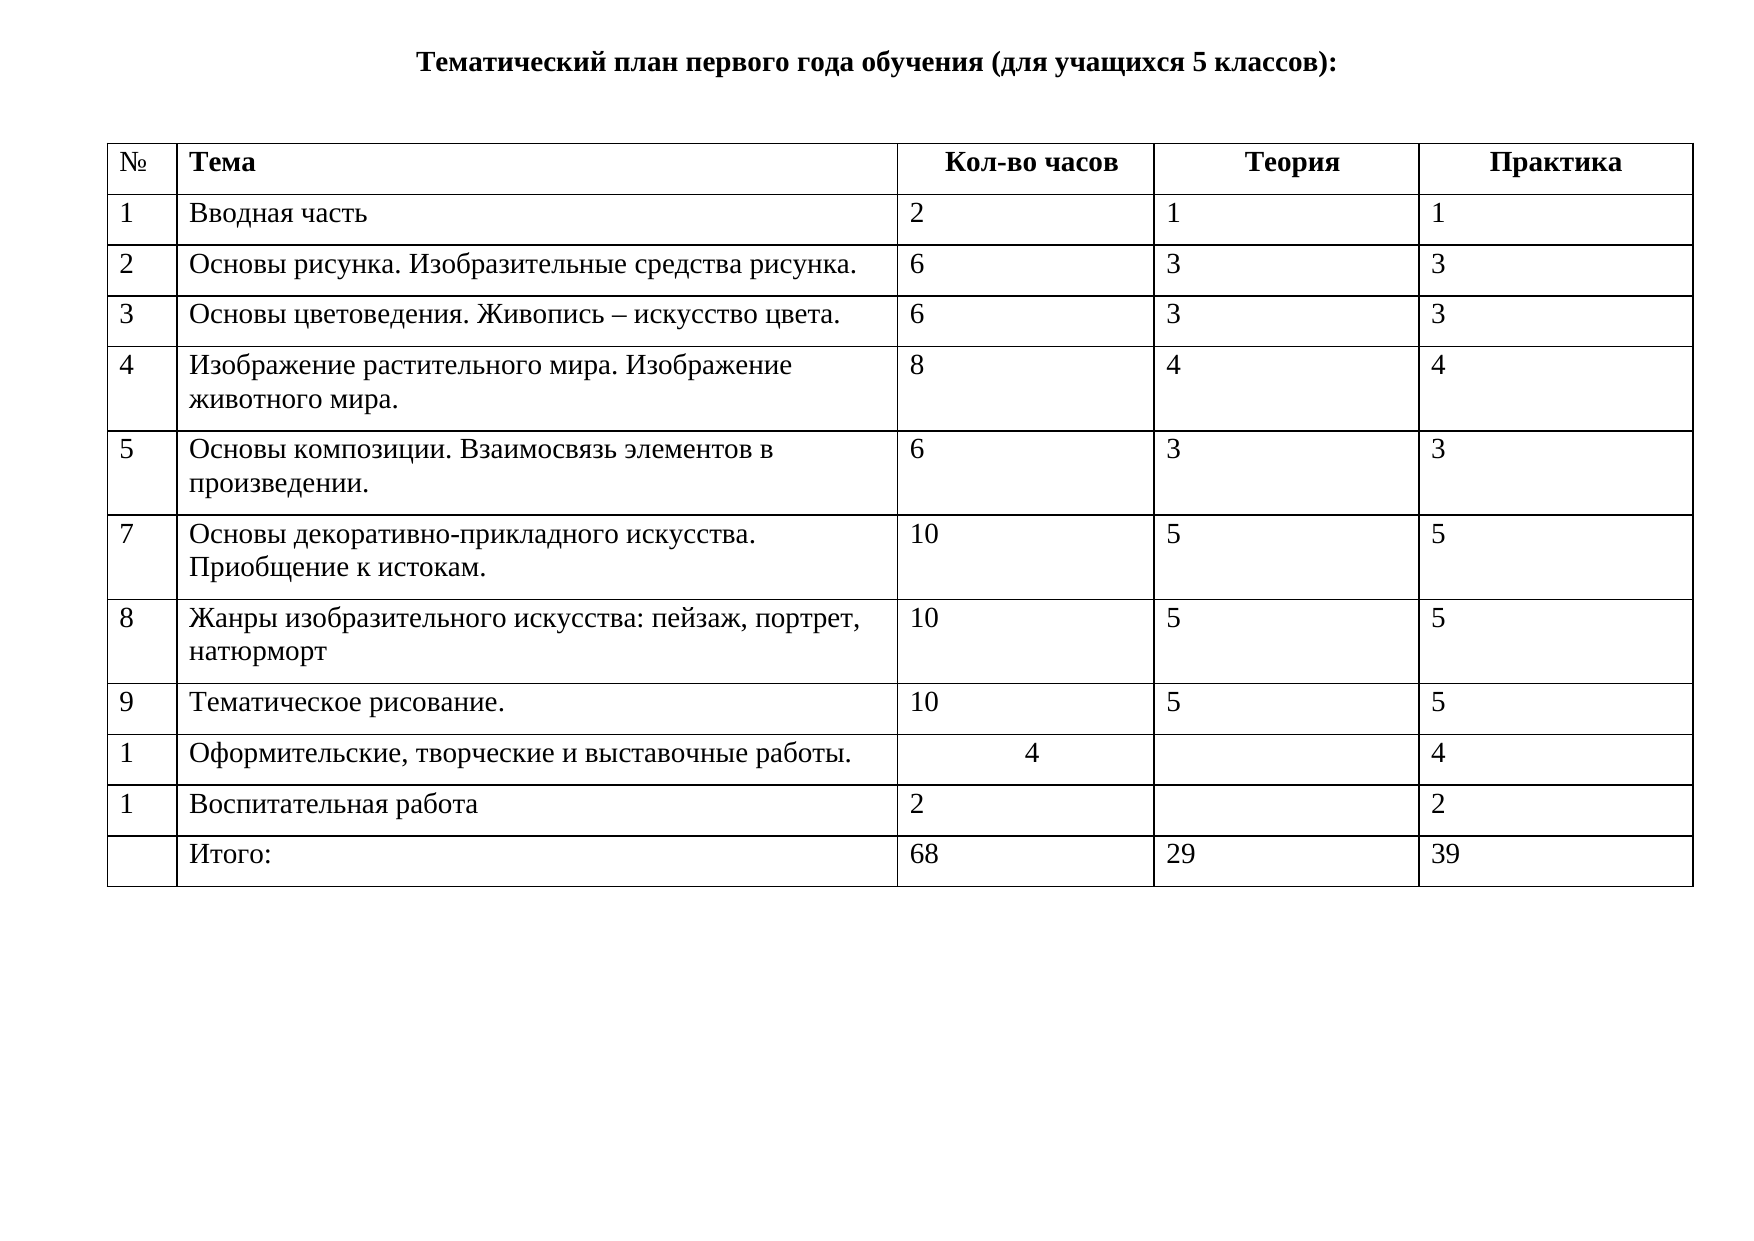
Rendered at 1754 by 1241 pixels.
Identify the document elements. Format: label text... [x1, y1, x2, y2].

text Тематический план первого года обучения (для учащихся 5 классов): [118, 44, 1636, 78]
table_cell 10 [898, 684, 1153, 733]
table_header Тема [178, 144, 897, 193]
table_cell Тематическое рисование. [178, 684, 897, 733]
table_cell Основы цветоведения. Живопись – искусство цвета. [178, 297, 897, 346]
table_cell 1 [108, 735, 176, 784]
table_cell Жанры изобразительного искусства: пейзаж, портрет, натюрморт [178, 600, 897, 683]
table_header Практика [1420, 144, 1692, 193]
table_cell 5 [1420, 516, 1692, 598]
table_cell Итого: [178, 837, 897, 886]
table_cell 3 [1420, 432, 1692, 514]
table_cell Основы рисунка. Изобразительные средства рисунка. [178, 246, 897, 295]
table_cell [1155, 786, 1418, 835]
table_cell [1155, 735, 1418, 784]
table_cell 1 [1420, 195, 1692, 244]
table_cell 6 [898, 246, 1153, 295]
table_cell 3 [1155, 246, 1418, 295]
table_header № [108, 144, 176, 193]
table_cell 2 [898, 195, 1153, 244]
table_cell 3 [108, 297, 176, 346]
table_cell 68 [898, 837, 1153, 886]
table_cell 4 [1420, 735, 1692, 784]
table_cell 4 [898, 735, 1153, 784]
table_cell Изображение растительного мира. Изображение животного мира. [178, 347, 897, 430]
table_cell 6 [898, 297, 1153, 346]
table_cell 29 [1155, 837, 1418, 886]
table_cell 6 [898, 432, 1153, 514]
table_cell 4 [108, 347, 176, 430]
table_cell Воспитательная работа [178, 786, 897, 835]
table_cell 4 [1420, 347, 1692, 430]
table_cell 5 [1155, 516, 1418, 598]
table_cell 5 [1420, 600, 1692, 683]
table_cell 3 [1155, 297, 1418, 346]
table_cell [108, 837, 176, 886]
table_cell 2 [898, 786, 1153, 835]
table_cell 1 [108, 195, 176, 244]
table_cell 8 [108, 600, 176, 683]
table_cell 8 [898, 347, 1153, 430]
table_cell Основы декоративно-прикладного искусства. Приобщение к истокам. [178, 516, 897, 598]
table_cell Вводная часть [178, 195, 897, 244]
table_cell 5 [108, 432, 176, 514]
table_cell 7 [108, 516, 176, 598]
table_cell Основы композиции. Взаимосвязь элементов в произведении. [178, 432, 897, 514]
table_header Теория [1155, 144, 1418, 193]
table_cell 5 [1155, 600, 1418, 683]
table_cell 10 [898, 516, 1153, 598]
table_cell 1 [1155, 195, 1418, 244]
table_cell 3 [1420, 297, 1692, 346]
table_cell 5 [1155, 684, 1418, 733]
table_cell 10 [898, 600, 1153, 683]
table_cell 39 [1420, 837, 1692, 886]
table_cell 5 [1420, 684, 1692, 733]
table_cell 2 [108, 246, 176, 295]
table_cell Оформительские, творческие и выставочные работы. [178, 735, 897, 784]
table_header Кол-во часов [898, 144, 1153, 193]
table_cell 9 [108, 684, 176, 733]
table_cell 3 [1155, 432, 1418, 514]
table_cell 1 [108, 786, 176, 835]
table_cell 4 [1155, 347, 1418, 430]
table_cell 3 [1420, 246, 1692, 295]
table_cell 2 [1420, 786, 1692, 835]
